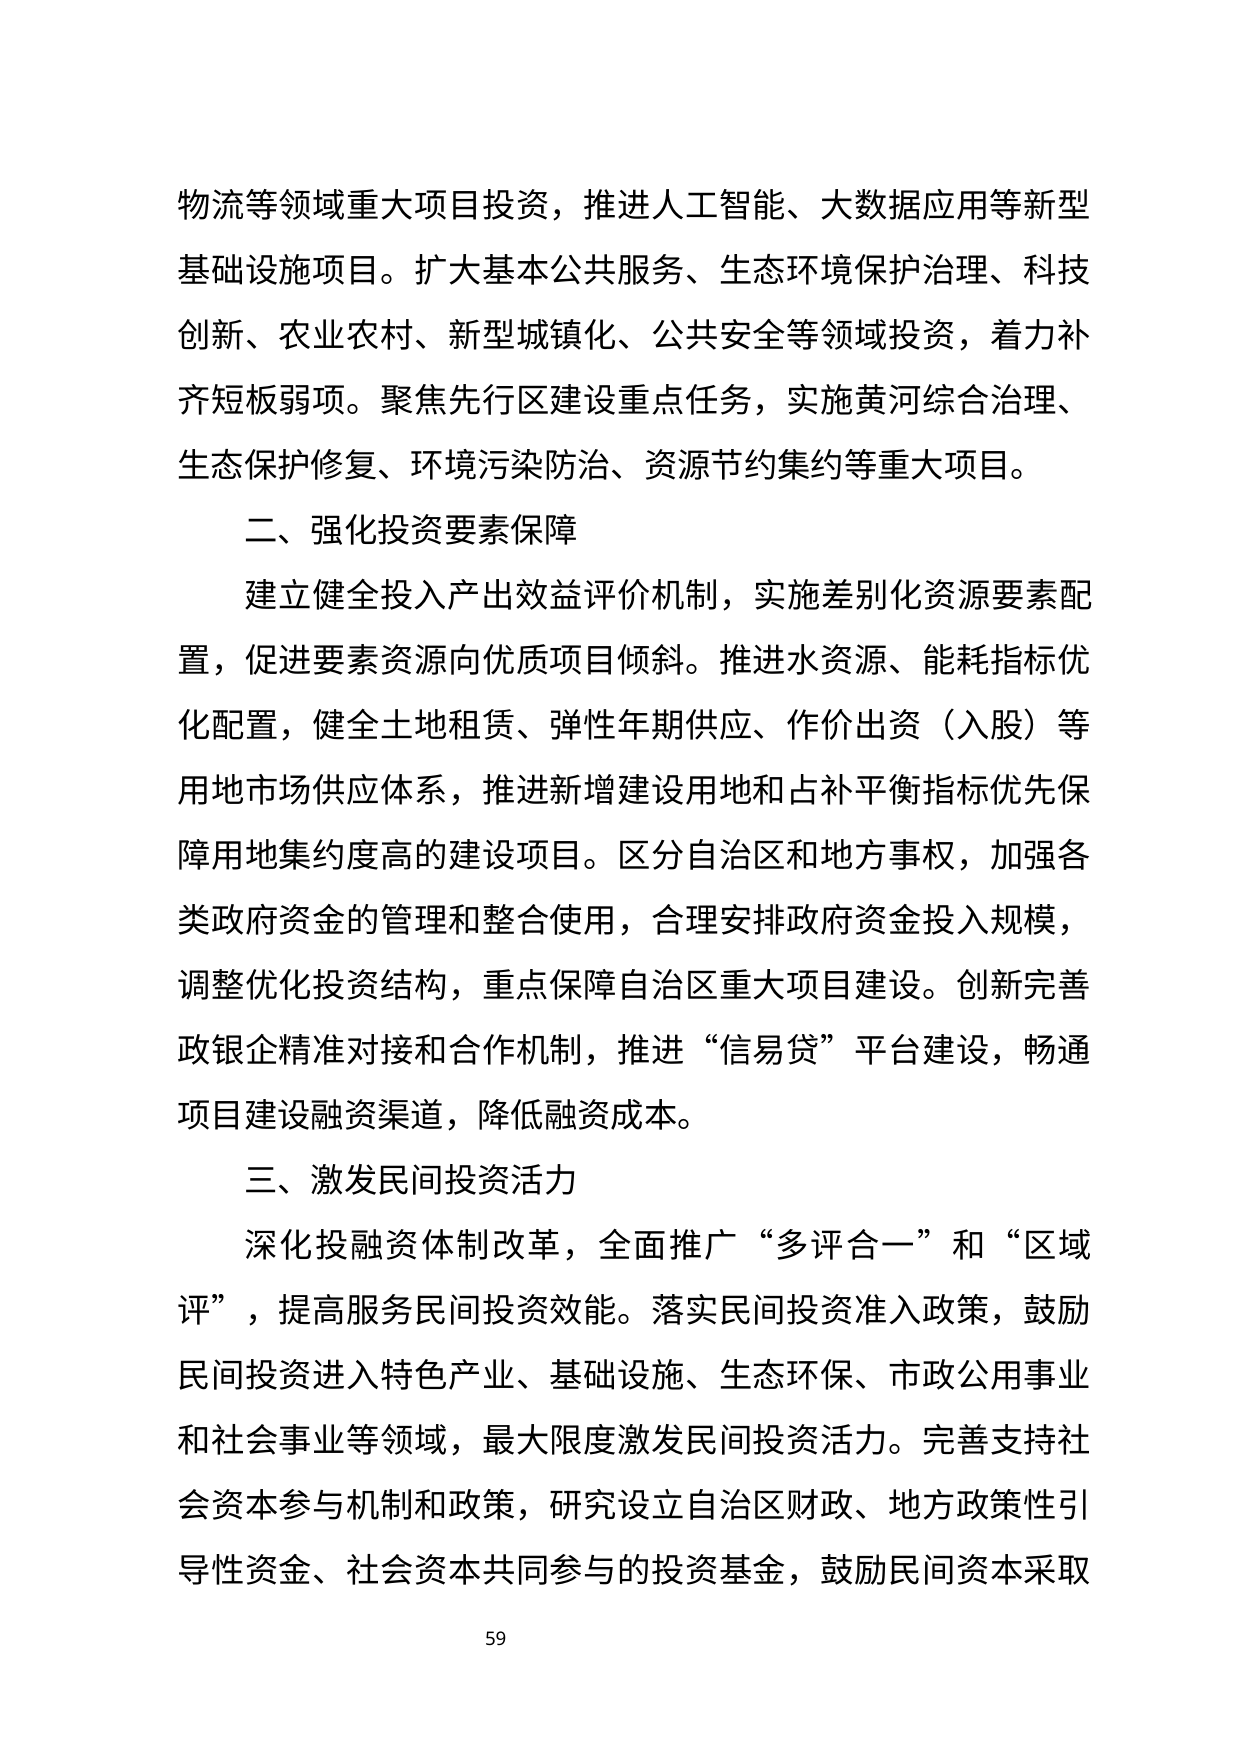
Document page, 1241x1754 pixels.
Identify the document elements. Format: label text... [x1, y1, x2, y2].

subtitle 三、激发民间投资活力 [177, 1146, 1093, 1211]
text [177, 171, 1093, 496]
text 建立健全投入产出效益评价机制，实施差别化资源要素配置，促进要素资源向优质项目倾斜。推进水资源、能耗指标优化配置，健全土地租赁、弹性年期供应、作价出资（入股）等用地市场供应体系，推进新增建设用地和占补平衡指标优先保障用地集约度高的建设项目。区分自治区和地方事权，加强各类政府资金的管理和整合使用，合理安排政府资金投入规模，调整优化投资结构，重点保障自治区重大项目建设。创新完善政银企精准对接和合作机制，推进“信易贷”平台建设，畅通项目建设融资渠道，降低融资成本。 [177, 561, 1093, 1146]
subtitle 二、强化投资要素保障 [177, 496, 1093, 561]
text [177, 1211, 1093, 1601]
